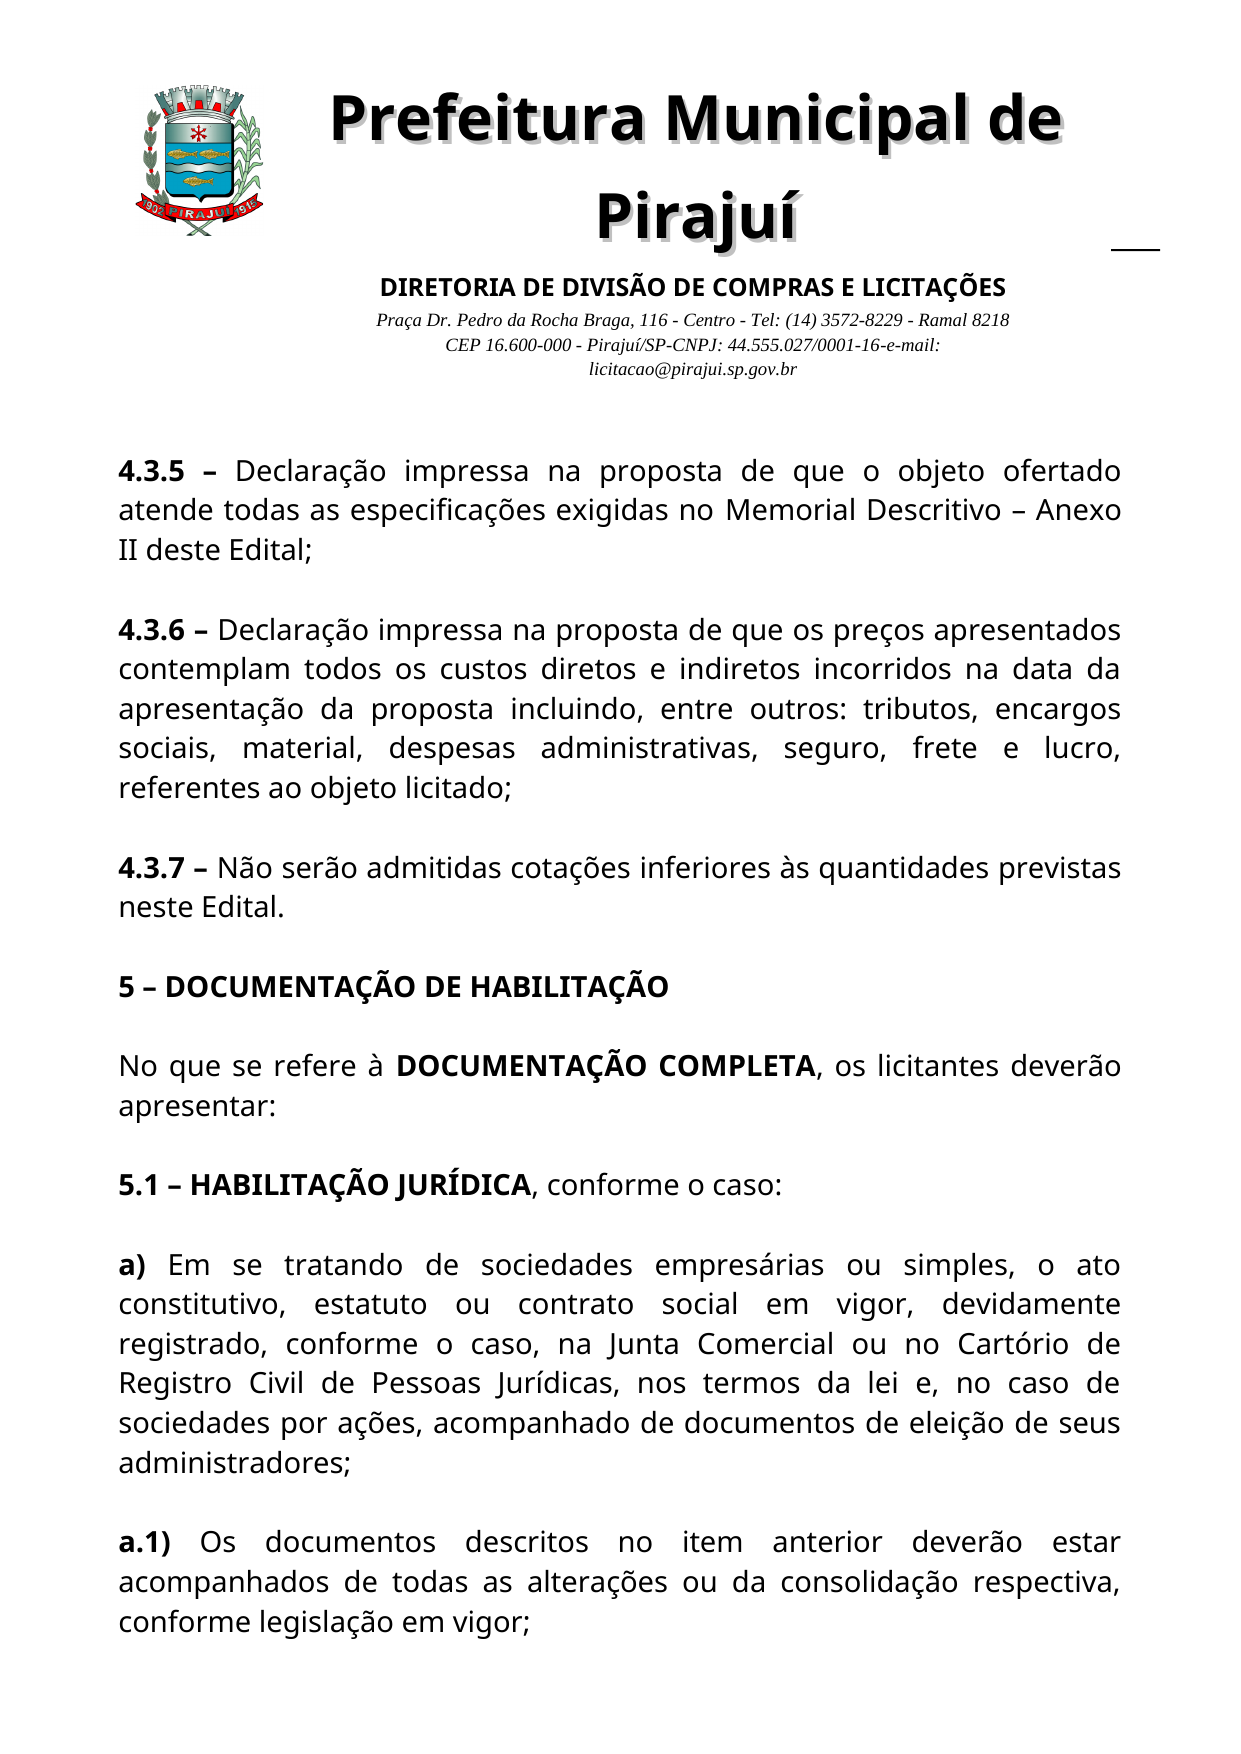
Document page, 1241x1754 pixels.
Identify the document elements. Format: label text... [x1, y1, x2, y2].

text 5 – DOCUMENTAÇÃO DE HABILITAÇÃO [118, 966, 1122, 1006]
text 4.3.6 – Declaração impressa na proposta de que os preços apresentados contemplam todos os custos diretos e indiretos incorridos na data da apresentação da proposta incluindo, entre outros: tributos, encargos sociais, material, despesas administrativas, seguro, frete e lucro, referentes ao objeto licitado; [118, 609, 1122, 807]
text a.1) Os documentos descritos no item anterior deverão estar acompanhados de todas as alterações ou da consolidação respectiva, conforme legislação em vigor; [118, 1522, 1122, 1641]
text 4.3.5 – Declaração impressa na proposta de que o objeto ofertado atende todas as especificações exigidas no Memorial Descritivo – Anexo II deste Edital; [118, 450, 1122, 569]
text 5.1 – HABILITAÇÃO JURÍDICA, conforme o caso: [118, 1164, 1122, 1204]
text 4.3.7 – Não serão admitidas cotações inferiores às quantidades previstas neste Edital. [118, 847, 1122, 926]
picture [135, 85, 264, 236]
text a) Em se tratando de sociedades empresárias ou simples, o ato constitutivo, estatuto ou contrato social em vigor, devidamente registrado, conforme o caso, na Junta Comercial ou no Cartório de Registro Civil de Pessoas Jurídicas, nos termos da lei e, no caso de sociedades por ações, acompanhado de documentos de eleição de seus administradores; [118, 1244, 1122, 1482]
text No que se refere à DOCUMENTAÇÃO COMPLETA, os licitantes deverão apresentar: [118, 1045, 1122, 1125]
